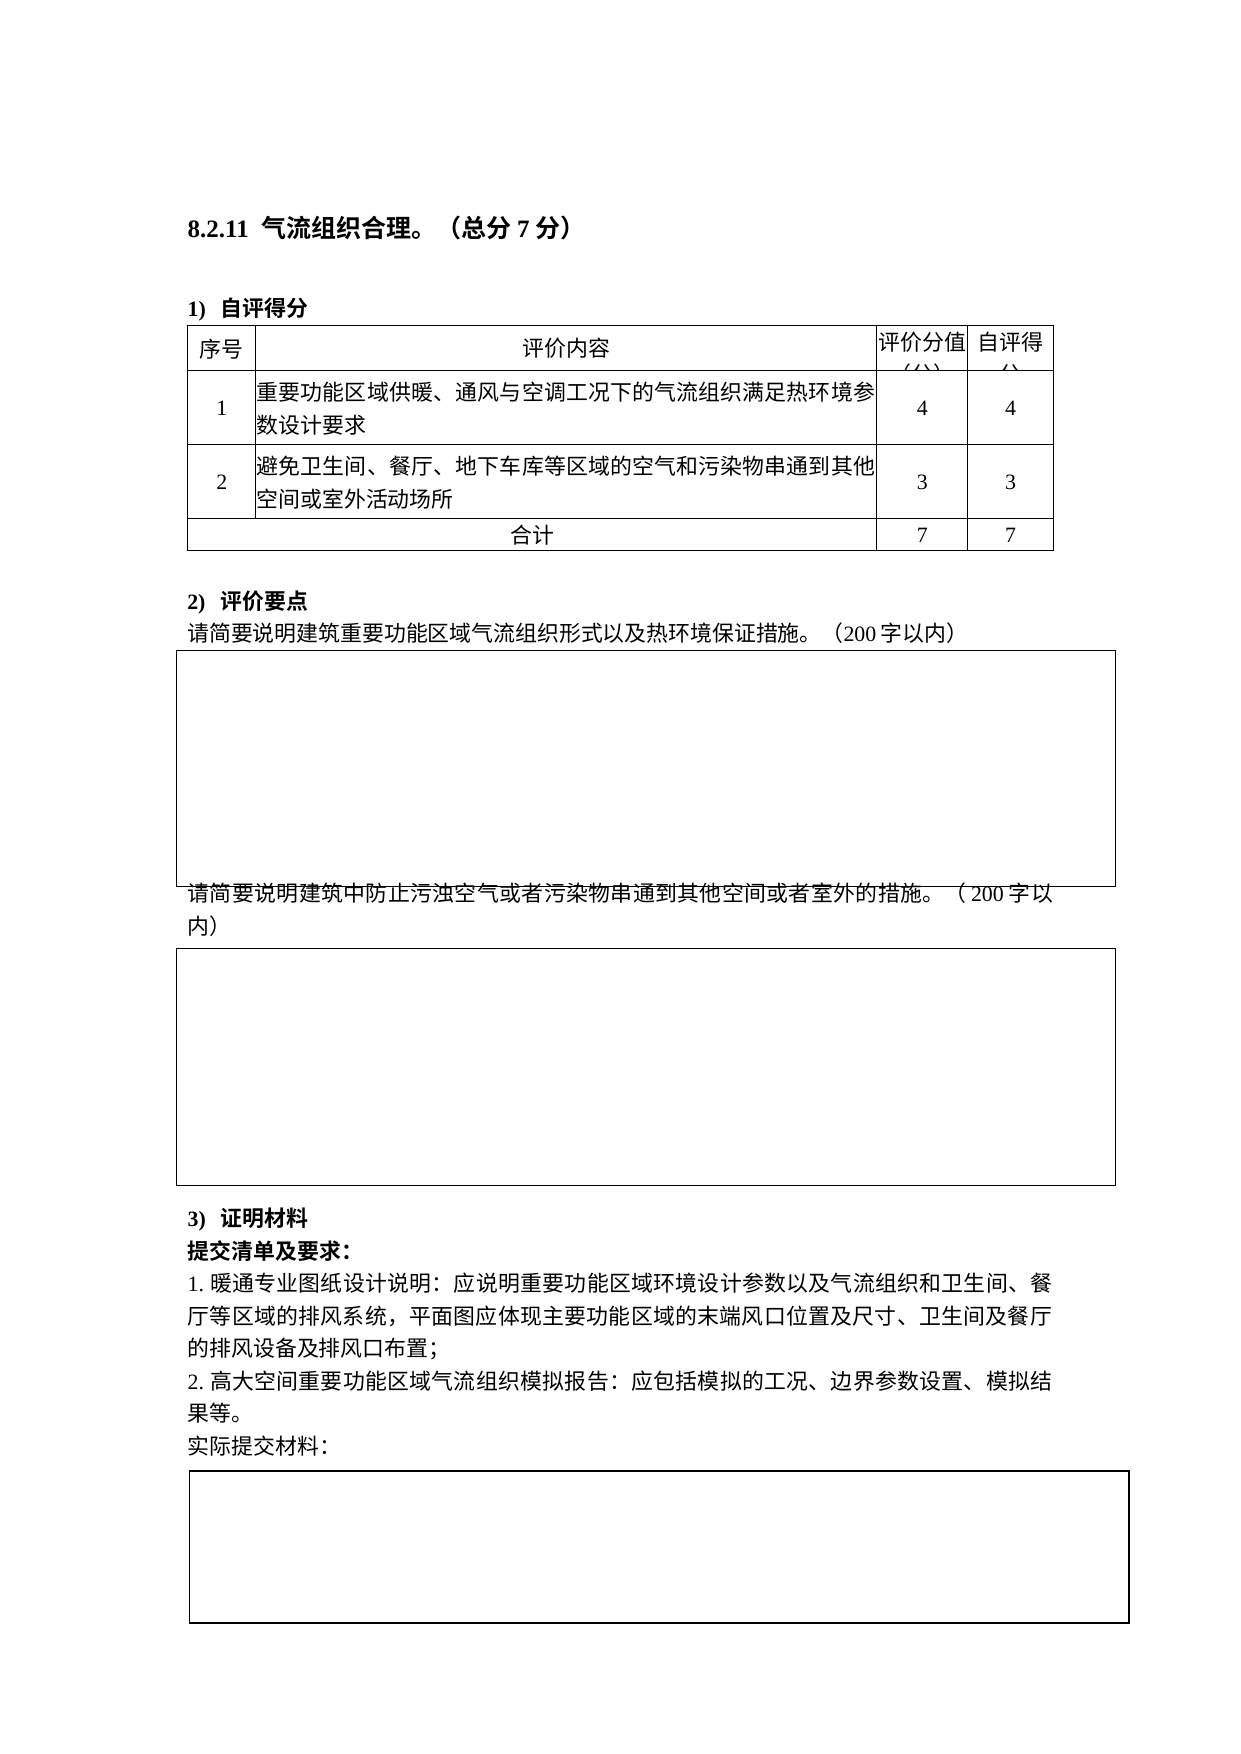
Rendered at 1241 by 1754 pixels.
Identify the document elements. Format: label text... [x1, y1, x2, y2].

table_header 序号 [188, 326, 255, 370]
text 2) 评价要点 [187, 583, 1053, 616]
text 请简要说明建筑重要功能区域气流组织形式以及热环境保证措施。（200字以内） [187, 616, 1053, 648]
table_cell 7 [968, 519, 1053, 550]
table_cell 3 [968, 445, 1053, 518]
table_cell 重要功能区域供暖、通风与空调工况下的气流组织满足热环境参数设计要求 [256, 371, 876, 444]
text 3) 证明材料 [187, 1201, 1053, 1233]
table_cell 合计 [188, 519, 876, 550]
table_header 评价分值（分） [877, 326, 967, 370]
text 请简要说明建筑中防止污浊空气或者污染物串通到其他空间或者室外的措施。（200字以内） [187, 876, 1053, 941]
text 1) 自评得分 [187, 292, 1053, 324]
table_cell 1 [188, 371, 255, 444]
text 1. 暖通专业图纸设计说明：应说明重要功能区域环境设计参数以及气流组织和卫生间、餐厅等区域的排风系统，平面图应体现主要功能区域的末端风口位置及尺寸、卫生间及餐厅的排风设备及排风口布置； [187, 1266, 1053, 1363]
table_cell 3 [877, 445, 967, 518]
table_cell 7 [877, 519, 967, 550]
text 提交清单及要求： [187, 1233, 1053, 1266]
table_cell 2 [188, 445, 255, 518]
table_cell 避免卫生间、餐厅、地下车库等区域的空气和污染物串通到其他空间或室外活动场所 [256, 445, 876, 518]
text 实际提交材料： [187, 1428, 1053, 1461]
table_cell 4 [968, 371, 1053, 444]
text 8.2.11 气流组织合理。（总分 7 分） [187, 194, 1053, 259]
table_header 评价内容 [256, 326, 876, 370]
table_cell 4 [877, 371, 967, 444]
text 2. 高大空间重要功能区域气流组织模拟报告：应包括模拟的工况、边界参数设置、模拟结果等。 [187, 1363, 1053, 1428]
table_header 自评得分（分） [968, 326, 1053, 370]
